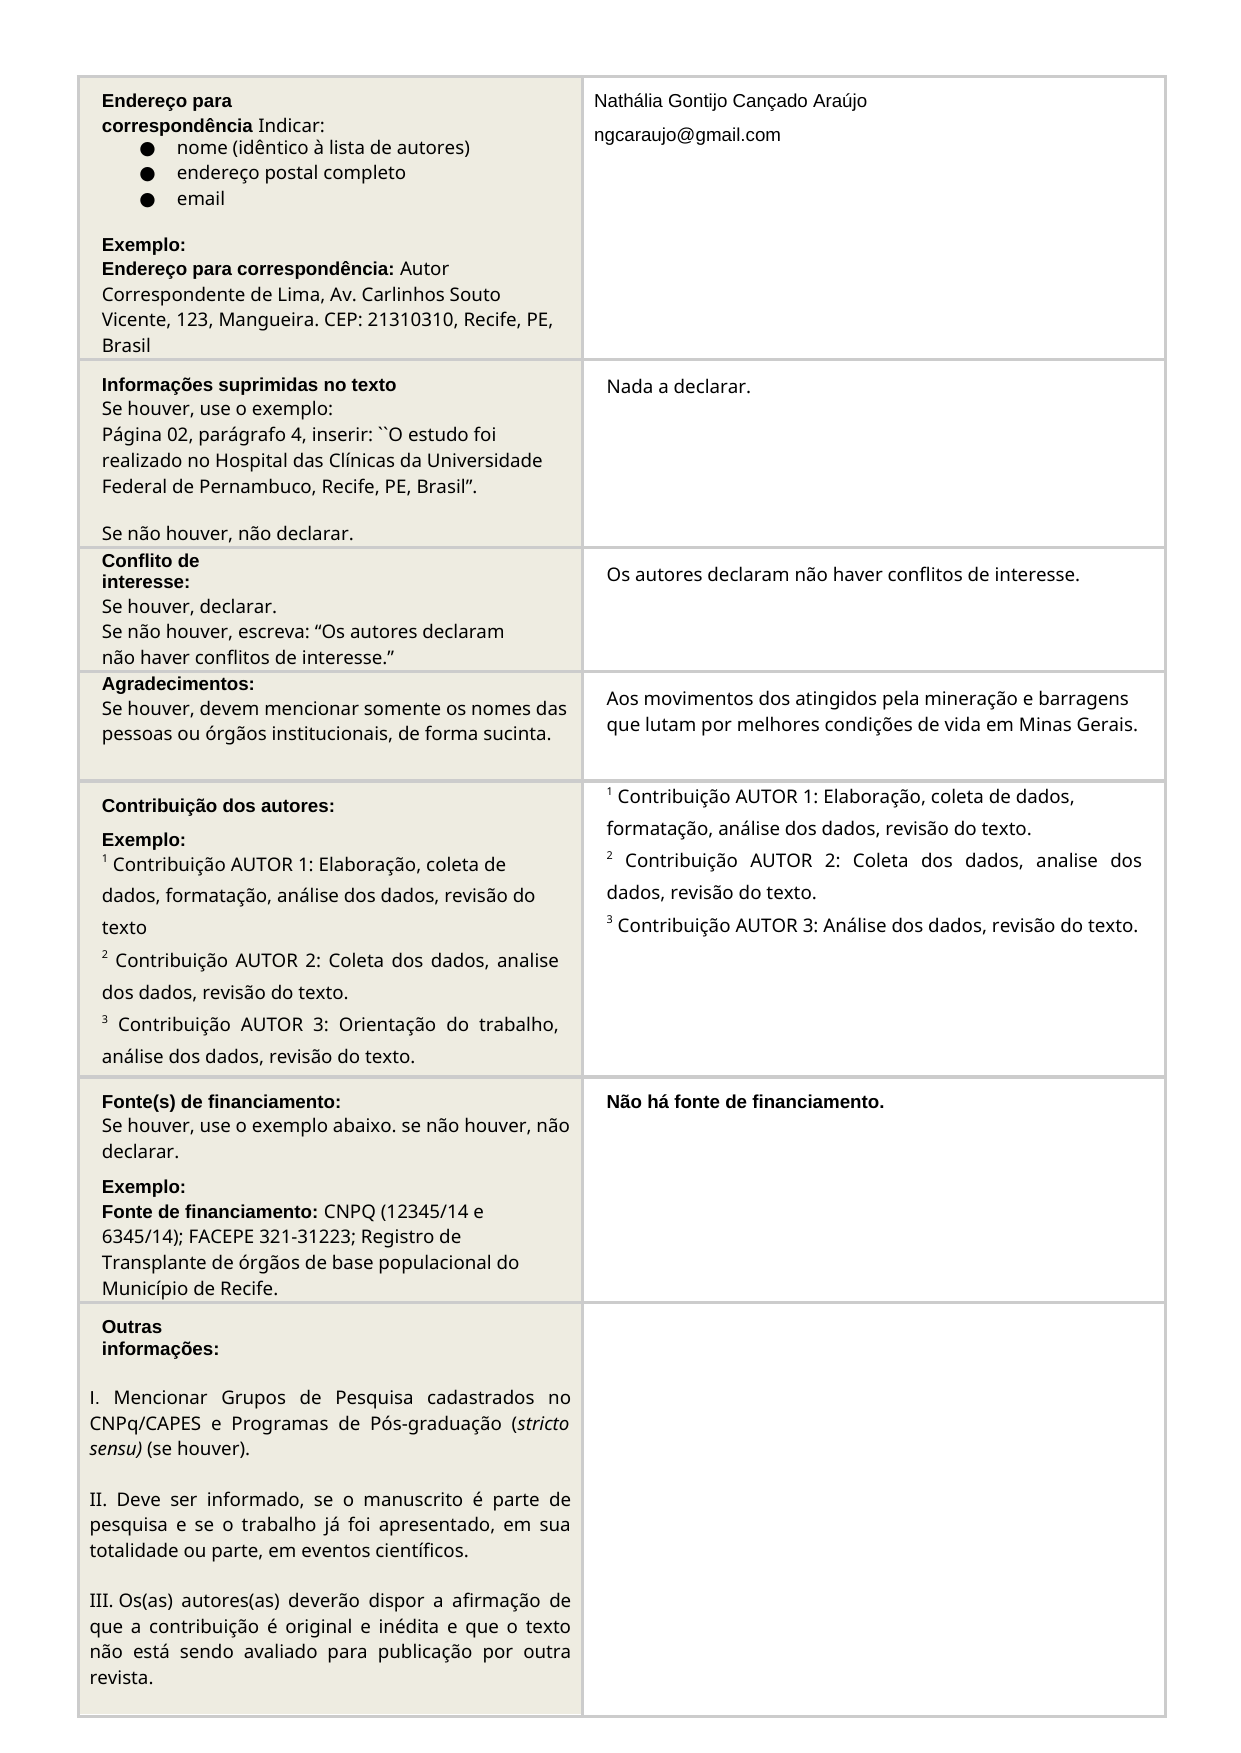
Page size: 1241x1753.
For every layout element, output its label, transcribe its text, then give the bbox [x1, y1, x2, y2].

table_cell Agradecimentos: Se houver, devem mencionar somente os nomes das pessoas ou órgãos institucionais, de forma sucinta. [80, 673, 581, 779]
table_cell 1 Contribuição AUTOR 1: Elaboração, coleta de dados, formatação, análise dos dados, revisão do texto. 2 Contribuição AUTOR 2: Coleta dos dados, analise dos dados, revisão do texto. 3 Contribuição AUTOR 3: Análise dos dados, revisão do texto. [584, 783, 1164, 1075]
table_cell Endereço para correspondência Indicar: nome (idêntico à lista de autores) endereço postal completo email Exemplo: Endereço para correspondência: Autor Correspondente de Lima, Av. Carlinhos Souto Vicente, 123, Mangueira. CEP: 21310310, Recife, PE, Brasil [80, 78, 581, 358]
table_cell Nathália Gontijo Cançado Araújo ngcaraujo@gmail.com [584, 78, 1164, 358]
table_cell Os autores declaram não haver conflitos de interesse. [584, 549, 1164, 670]
table_cell Informações suprimidas no texto Se houver, use o exemplo: Página 02, parágrafo 4, inserir: ``O estudo foi realizado no Hospital das Clínicas da Universidade Federal de Pernambuco, Recife, PE, Brasil”. Se não houver, não declarar. [80, 361, 581, 546]
table_cell Outras informações: I. Mencionar Grupos de Pesquisa cadastrados no CNPq/CAPES e Programas de Pós-graduação (stricto sensu) (se houver). II. Deve ser informado, se o manuscrito é parte de pesquisa e se o trabalho já foi apresentado, em sua totalidade ou parte, em eventos científicos. III. Os(as) autores(as) deverão dispor a afirmação de que a contribuição é original e inédita e que o texto não está sendo avaliado para publicação por outra revista. [80, 1304, 581, 1714]
table_cell Fonte(s) de financiamento: Se houver, use o exemplo abaixo. se não houver, não declarar. Exemplo: Fonte de financiamento: CNPQ (12345/14 e 6345/14); FACEPE 321-31223; Registro de Transplante de órgãos de base populacional do Município de Recife. [80, 1079, 581, 1301]
table_cell Não há fonte de financiamento. [584, 1079, 1164, 1301]
table_cell Nada a declarar. [584, 361, 1164, 546]
table_cell [584, 1304, 1164, 1714]
table_cell Aos movimentos dos atingidos pela mineração e barragens que lutam por melhores condições de vida em Minas Gerais. [584, 673, 1164, 779]
table_cell Conflito de interesse: Se houver, declarar. Se não houver, escreva: “Os autores declaram não haver conflitos de interesse.” [80, 549, 581, 670]
table_cell Contribuição dos autores: Exemplo: 1 Contribuição AUTOR 1: Elaboração, coleta de dados, formatação, análise dos dados, revisão do texto 2 Contribuição AUTOR 2: Coleta dos dados, analise dos dados, revisão do texto. 3 Contribuição AUTOR 3: Orientação do trabalho, análise dos dados, revisão do texto. [80, 783, 581, 1075]
